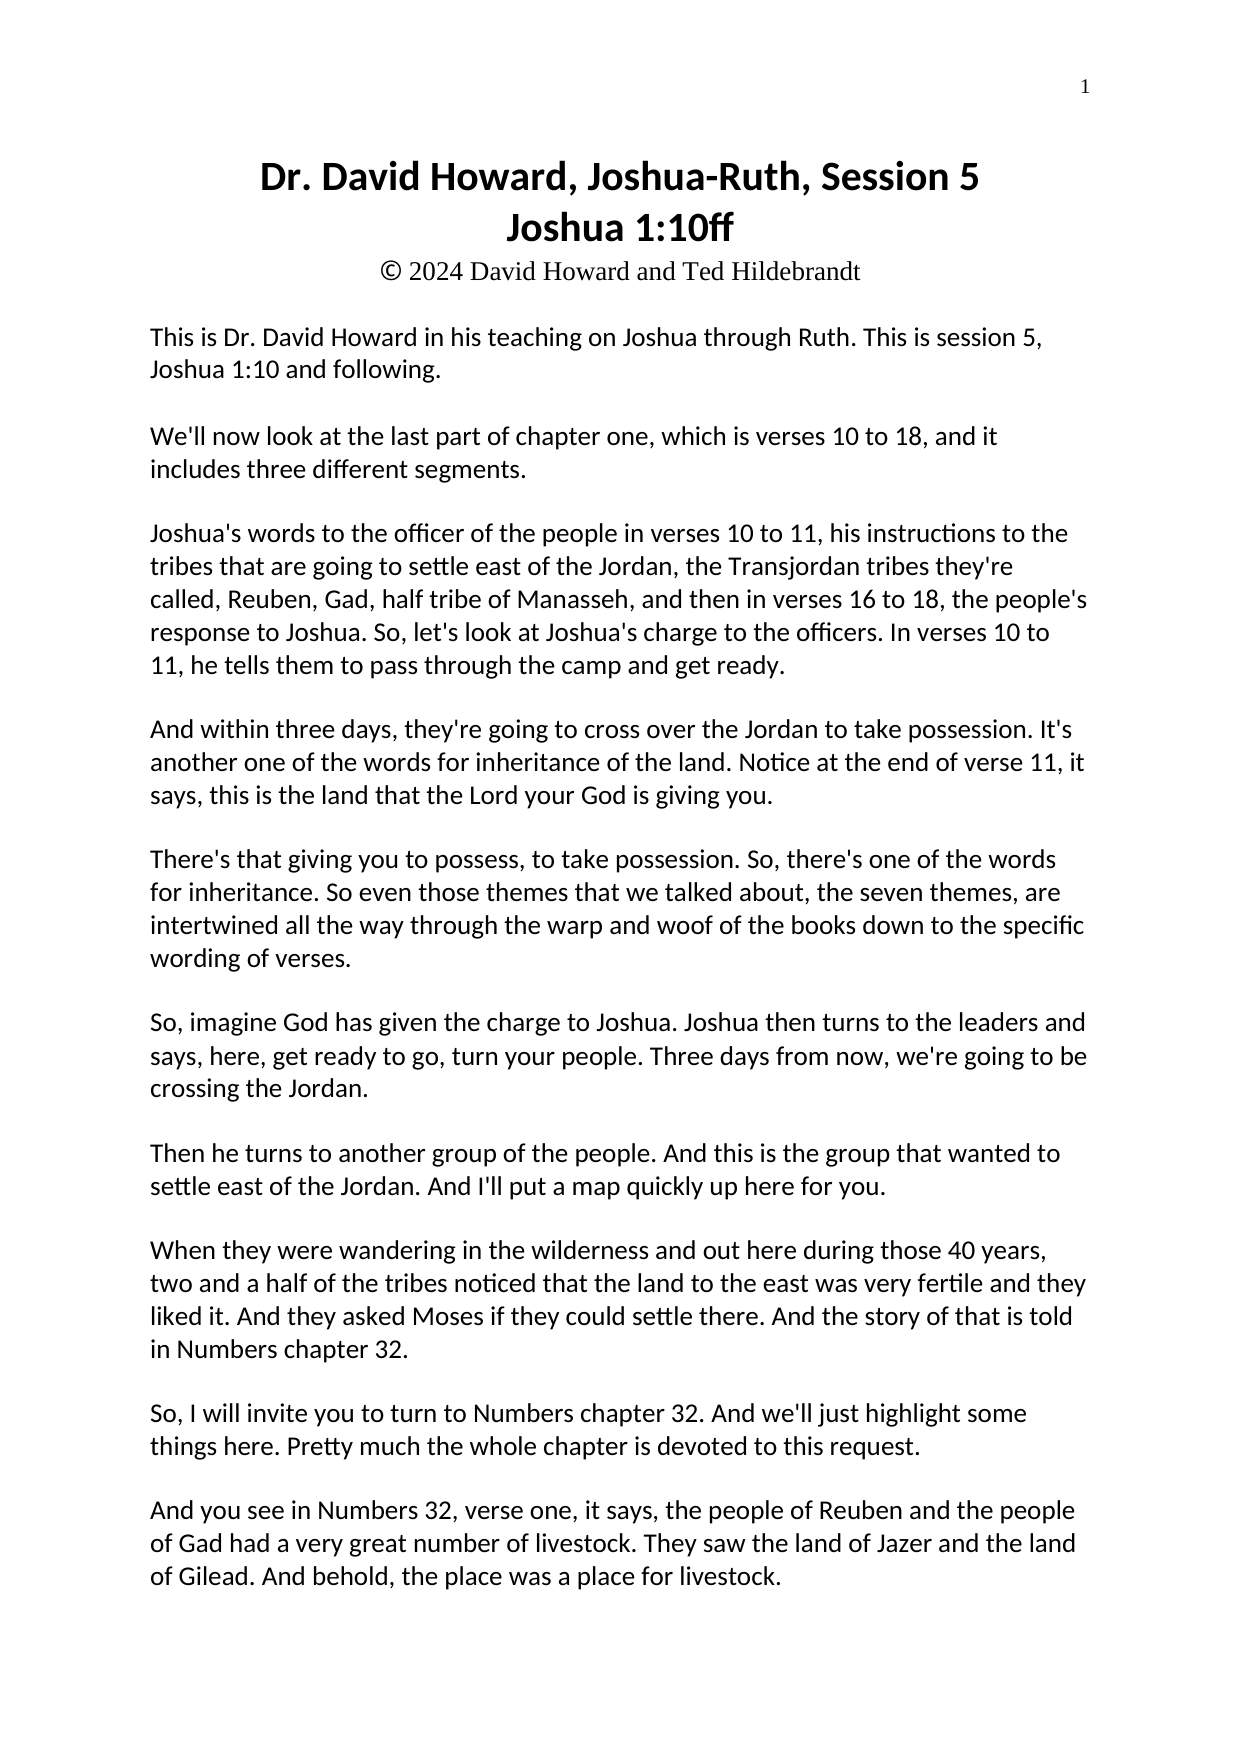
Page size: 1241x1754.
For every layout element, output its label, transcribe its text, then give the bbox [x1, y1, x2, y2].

text This is Dr. David Howard in his teaching on Joshua through Ruth. This is session 5, Joshua 1:10 and following. [150, 320, 1090, 386]
text Then he turns to another group of the people. And this is the group that wanted to settle east of the Jordan. And I'll put a map quickly up here for you. [150, 1136, 1090, 1202]
text So, imagine God has given the charge to Joshua. Joshua then turns to the leaders and says, here, get ready to go, turn your people. Three days from now, we're going to be crossing the Jordan. [150, 1006, 1090, 1105]
text © 2024 David Howard and Ted Hildebrandt [150, 252, 1090, 288]
text When they were wandering in the wilderness and out here during those 40 years, two and a half of the tribes noticed that the land to the east was very fertile and they liked it. And they asked Moses if they could settle there. And the story of that is told in Numbers chapter 32. [150, 1233, 1090, 1365]
text Joshua 1:10ff [150, 201, 1090, 252]
text Joshua's words to the officer of the people in verses 10 to 11, his instructions to the tribes that are going to settle east of the Jordan, the Transjordan tribes they're called, Reuben, Gad, half tribe of Manasseh, and then in verses 16 to 18, the people's response to Joshua. So, let's look at Joshua's charge to the officers. In verses 10 to 11, he tells them to pass through the camp and get ready. [150, 516, 1090, 681]
text We'll now look at the last part of chapter one, which is verses 10 to 18, and it includes three different segments. [150, 419, 1090, 485]
text There's that giving you to possess, to take possession. So, there's one of the words for inheritance. So even those themes that we talked about, the seven themes, are intertwined all the way through the warp and woof of the books down to the specific wording of verses. [150, 842, 1090, 974]
text And within three days, they're going to cross over the Jordan to take possession. It's another one of the words for inheritance of the land. Notice at the end of verse 11, it says, this is the land that the Lord your God is giving you. [150, 712, 1090, 811]
text Dr. David Howard, Joshua-Ruth, Session 5 [150, 150, 1090, 201]
text And you see in Numbers 32, verse one, it says, the people of Reuben and the people of Gad had a very great number of livestock. They saw the land of Jazer and the land of Gilead. And behold, the place was a place for livestock. [150, 1493, 1090, 1592]
text So, I will invite you to turn to Numbers chapter 32. And we'll just highlight some things here. Pretty much the whole chapter is devoted to this request. [150, 1396, 1090, 1462]
